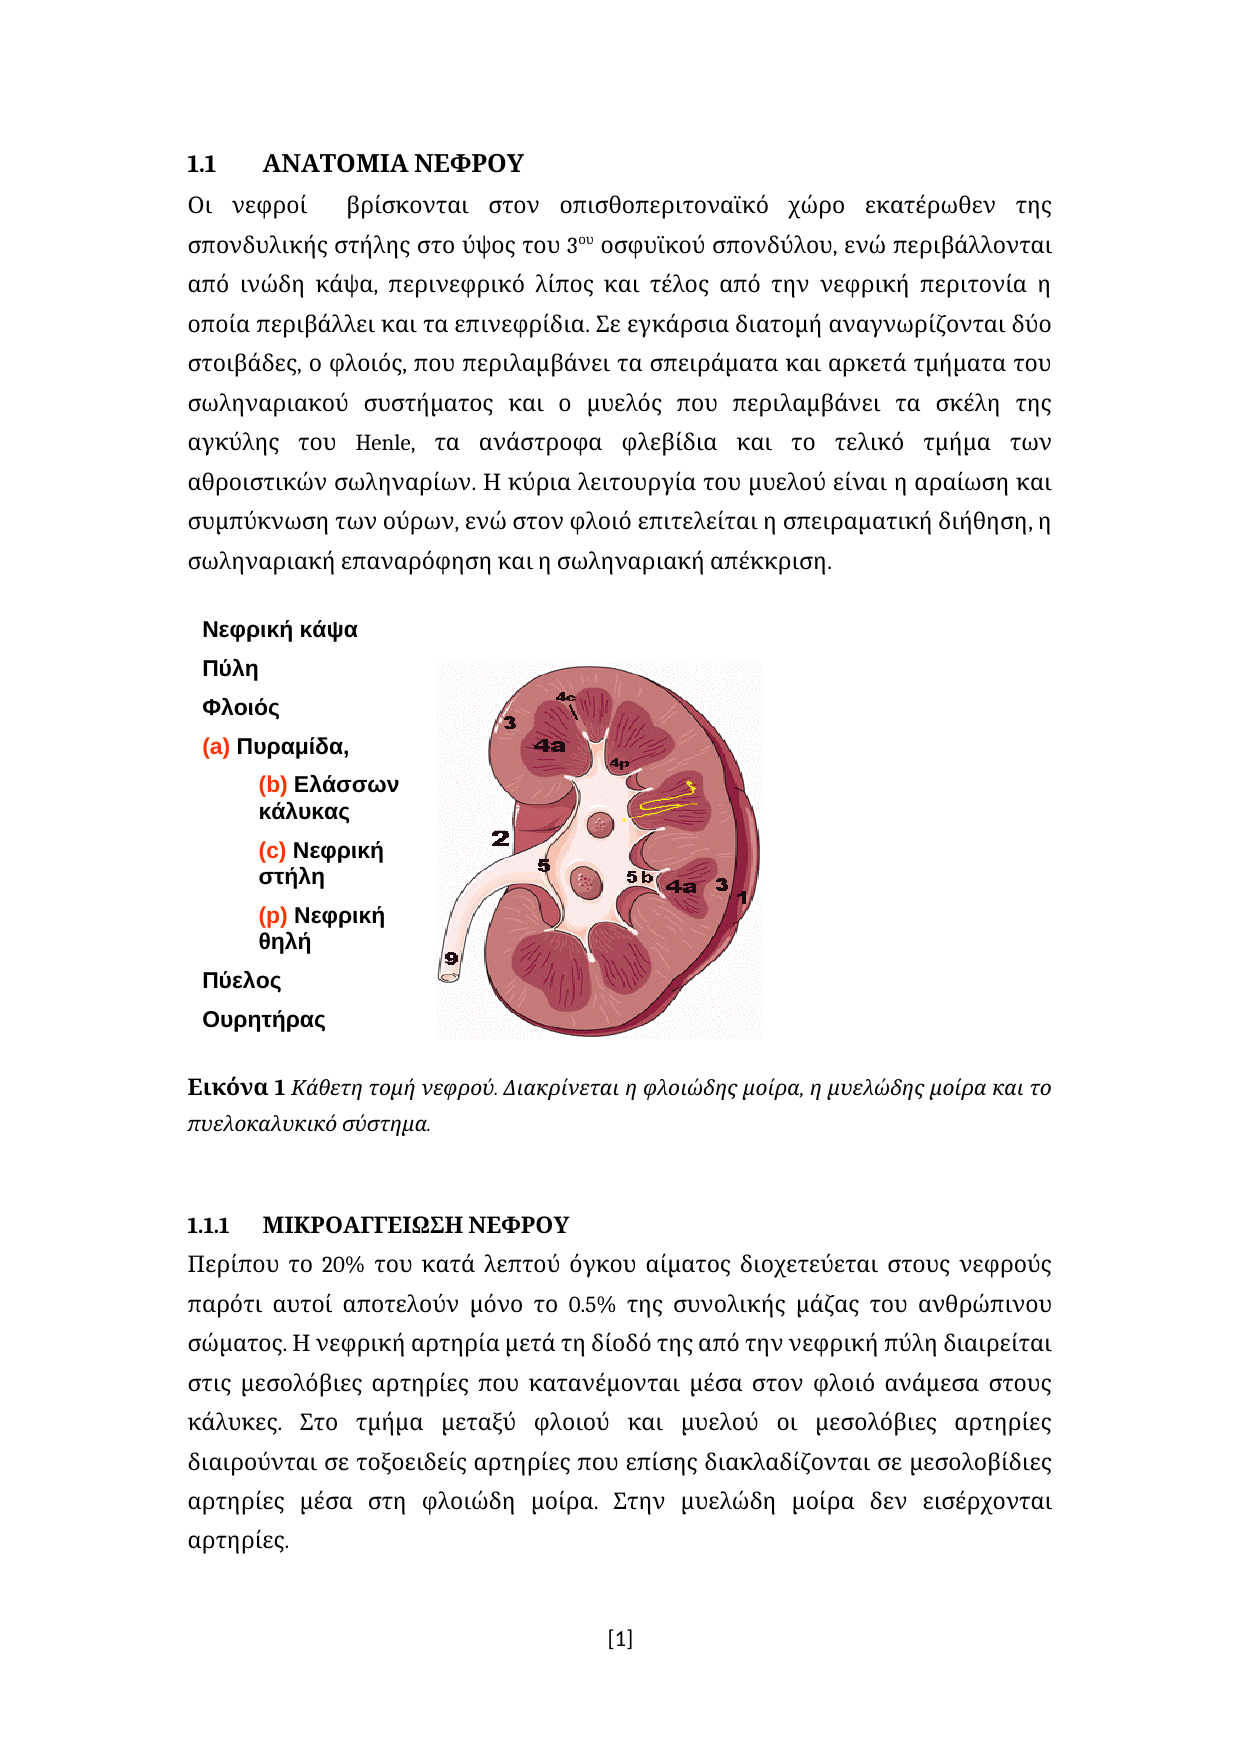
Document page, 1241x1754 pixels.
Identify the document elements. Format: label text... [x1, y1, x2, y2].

subtitle ΑΝΑΤΟΜΙΑ ΝΕΦΡΟΥ [81, 150, 1053, 179]
picture [435, 661, 764, 1040]
text Εικόνα 1 Κάθετη τομή νεφρού. Διακρίνεται η φλοιώδης μοίρα, η μυελώδης μοίρα και το πυελοκαλυκικό σύστημα. [187, 1074, 1053, 1137]
text Περίπου το 20% του κατά λεπτού όγκου αίματος διοχετεύεται στους νεφρούς παρότι αυτοί αποτελούν μόνο το 0.5% της συνολικής μάζας του ανθρώπινου σώματος. Η νεφρική αρτηρία μετά τη δίοδό της από την νεφρική πύλη διαιρείται στις μεσολόβιες αρτηρίες που κατανέμονται μέσα στον φλοιό ανάμεσα στους κάλυκες. Στο τμήμα μεταξύ φλοιού και μυελού οι μεσολόβιες αρτηρίες διαιρούνται σε τοξοειδείς αρτηρίες που επίσης διακλαδίζονται σε μεσολοβίδιες αρτηρίες μέσα στη φλοιώδη μοίρα. Στην μυελώδη μοίρα δεν εισέρχονται αρτηρίες. [187, 1252, 1053, 1554]
text Οι νεφροί βρίσκονται στον οπισθοπεριτοναϊκό χώρο εκατέρωθεν της σπονδυλικής στήλης στο ύψος του 3ου οσφυϊκού σπονδύλου, ενώ περιβάλλονται από ινώδη κάψα, περινεφρικό λίπος και τέλος από την νεφρική περιτονία η οποία περιβάλλει και τα επινεφρίδια. Σε εγκάρσια διατομή αναγνωρίζονται δύο στοιβάδες, ο φλοιός, που περιλαμβάνει τα σπειράματα και αρκετά τμήματα του σωληναριακού συστήματος και ο μυελός που περιλαμβάνει τα σκέλη της αγκύλης του Henle, τα ανάστροφα φλεβίδια και το τελικό τμήμα των αθροιστικών σωληναρίων. Η κύρια λειτουργία του μυελού είναι η αραίωση και συμπύκνωση των ούρων, ενώ στον φλοιό επιτελείται η σπειραματική διήθηση, η σωληναριακή επαναρόφηση και η σωληναριακή απέκκριση. [187, 193, 1053, 575]
subtitle ΜΙΚΡΟΑΓΓΕΙΩΣΗ ΝΕΦΡΟΥ [61, 1212, 1053, 1239]
